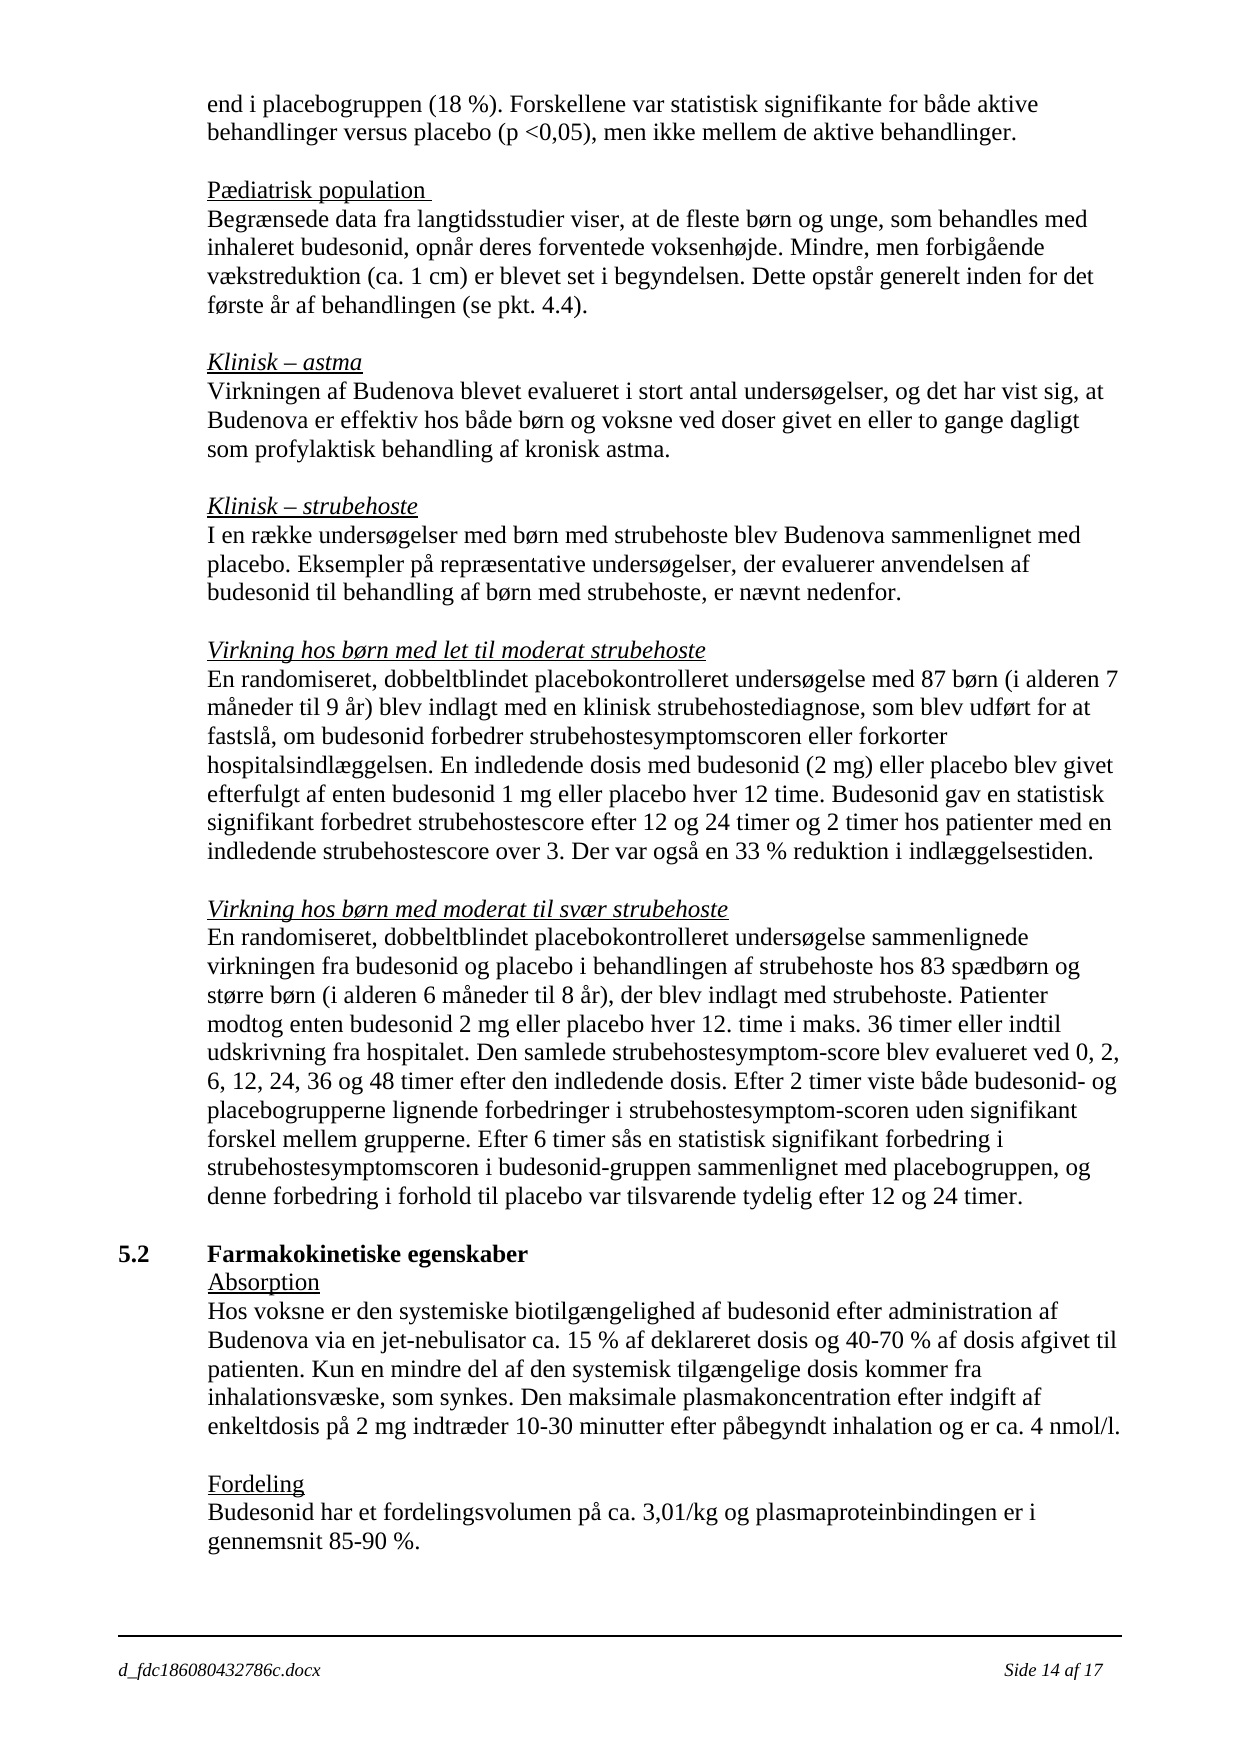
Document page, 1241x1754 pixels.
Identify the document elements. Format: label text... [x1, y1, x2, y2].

text Absorption [207, 1267, 1122, 1296]
text I en række undersøgelser med børn med strubehoste blev Budenova sammenlignet med placebo. Eksempler på repræsentative undersøgelser, der evaluerer anvendelsen af budesonid til behandling af børn med strubehoste, er nævnt nedenfor. [207, 520, 1122, 606]
text En randomiseret, dobbeltblindet placebokontrolleret undersøgelse med 87 børn (i alderen 7 måneder til 9 år) blev indlagt med en klinisk strubehostediagnose, som blev udført for at fastslå, om budesonid forbedrer strubehostesymptomscoren eller forkorter hospitalsindlæggelsen. En indledende dosis med budesonid (2 mg) eller placebo blev givet efterfulgt af enten budesonid 1 mg eller placebo hver 12 time. Budesonid gav en statistisk signifikant forbedret strubehostescore efter 12 og 24 timer og 2 timer hos patienter med en indledende strubehostescore over 3. Der var også en 33 % reduktion i indlæggelsestiden. [207, 664, 1122, 865]
text Pædiatrisk population [207, 175, 1122, 204]
text 5.2 Farmakokinetiske egenskaber [118, 1239, 1122, 1267]
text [207, 89, 1122, 146]
text Virkningen af Budenova blevet evalueret i stort antal undersøgelser, og det har vist sig, at Budenova er effektiv hos både børn og voksne ved doser givet en eller to gange dagligt som profylaktisk behandling af kronisk astma. [207, 376, 1122, 462]
text En randomiseret, dobbeltblindet placebokontrolleret undersøgelse sammenlignede virkningen fra budesonid og placebo i behandlingen af strubehoste hos 83 spædbørn og større børn (i alderen 6 måneder til 8 år), der blev indlagt med strubehoste. Patienter modtog enten budesonid 2 mg eller placebo hver 12. time i maks. 36 timer eller indtil udskrivning fra hospitalet. Den samlede strubehostesymptom-score blev evalueret ved 0, 2, 6, 12, 24, 36 og 48 timer efter den indledende dosis. Efter 2 timer viste både budesonid- og placebogrupperne lignende forbedringer i strubehostesymptom-scoren uden signifikant forskel mellem grupperne. Efter 6 timer sås en statistisk signifikant forbedring i strubehostesymptomscoren i budesonid-gruppen sammenlignet med placebogruppen, og denne forbedring i forhold til placebo var tilsvarende tydelig efter 12 og 24 timer. [207, 922, 1122, 1210]
text Klinisk – astma [207, 347, 1122, 376]
text Virkning hos børn med moderat til svær strubehoste [207, 894, 1122, 922]
text Virkning hos børn med let til moderat strubehoste [207, 635, 1122, 664]
text Fordeling [207, 1469, 1122, 1497]
text Begrænsede data fra langtidsstudier viser, at de fleste børn og unge, som behandles med inhaleret budesonid, opnår deres forventede voksenhøjde. Mindre, men forbigående vækstreduktion (ca. 1 cm) er blevet set i begyndelsen. Dette opstår generelt inden for det første år af behandlingen (se pkt. 4.4). [207, 204, 1122, 319]
text Klinisk – strubehoste [207, 491, 1122, 520]
text Budesonid har et fordelingsvolumen på ca. 3,01/kg og plasmaproteinbindingen er i gennemsnit 85-90 %. [207, 1497, 1122, 1555]
text Hos voksne er den systemiske biotilgængelighed af budesonid efter administration af Budenova via en jet-nebulisator ca. 15 % af deklareret dosis og 40-70 % af dosis afgivet til patienten. Kun en mindre del af den systemisk tilgængelige dosis kommer fra inhalationsvæske, som synkes. Den maksimale plasmakoncentration efter indgift af enkeltdosis på 2 mg indtræder 10-30 minutter efter påbegyndt inhalation og er ca. 4 nmol/l. [207, 1296, 1122, 1440]
